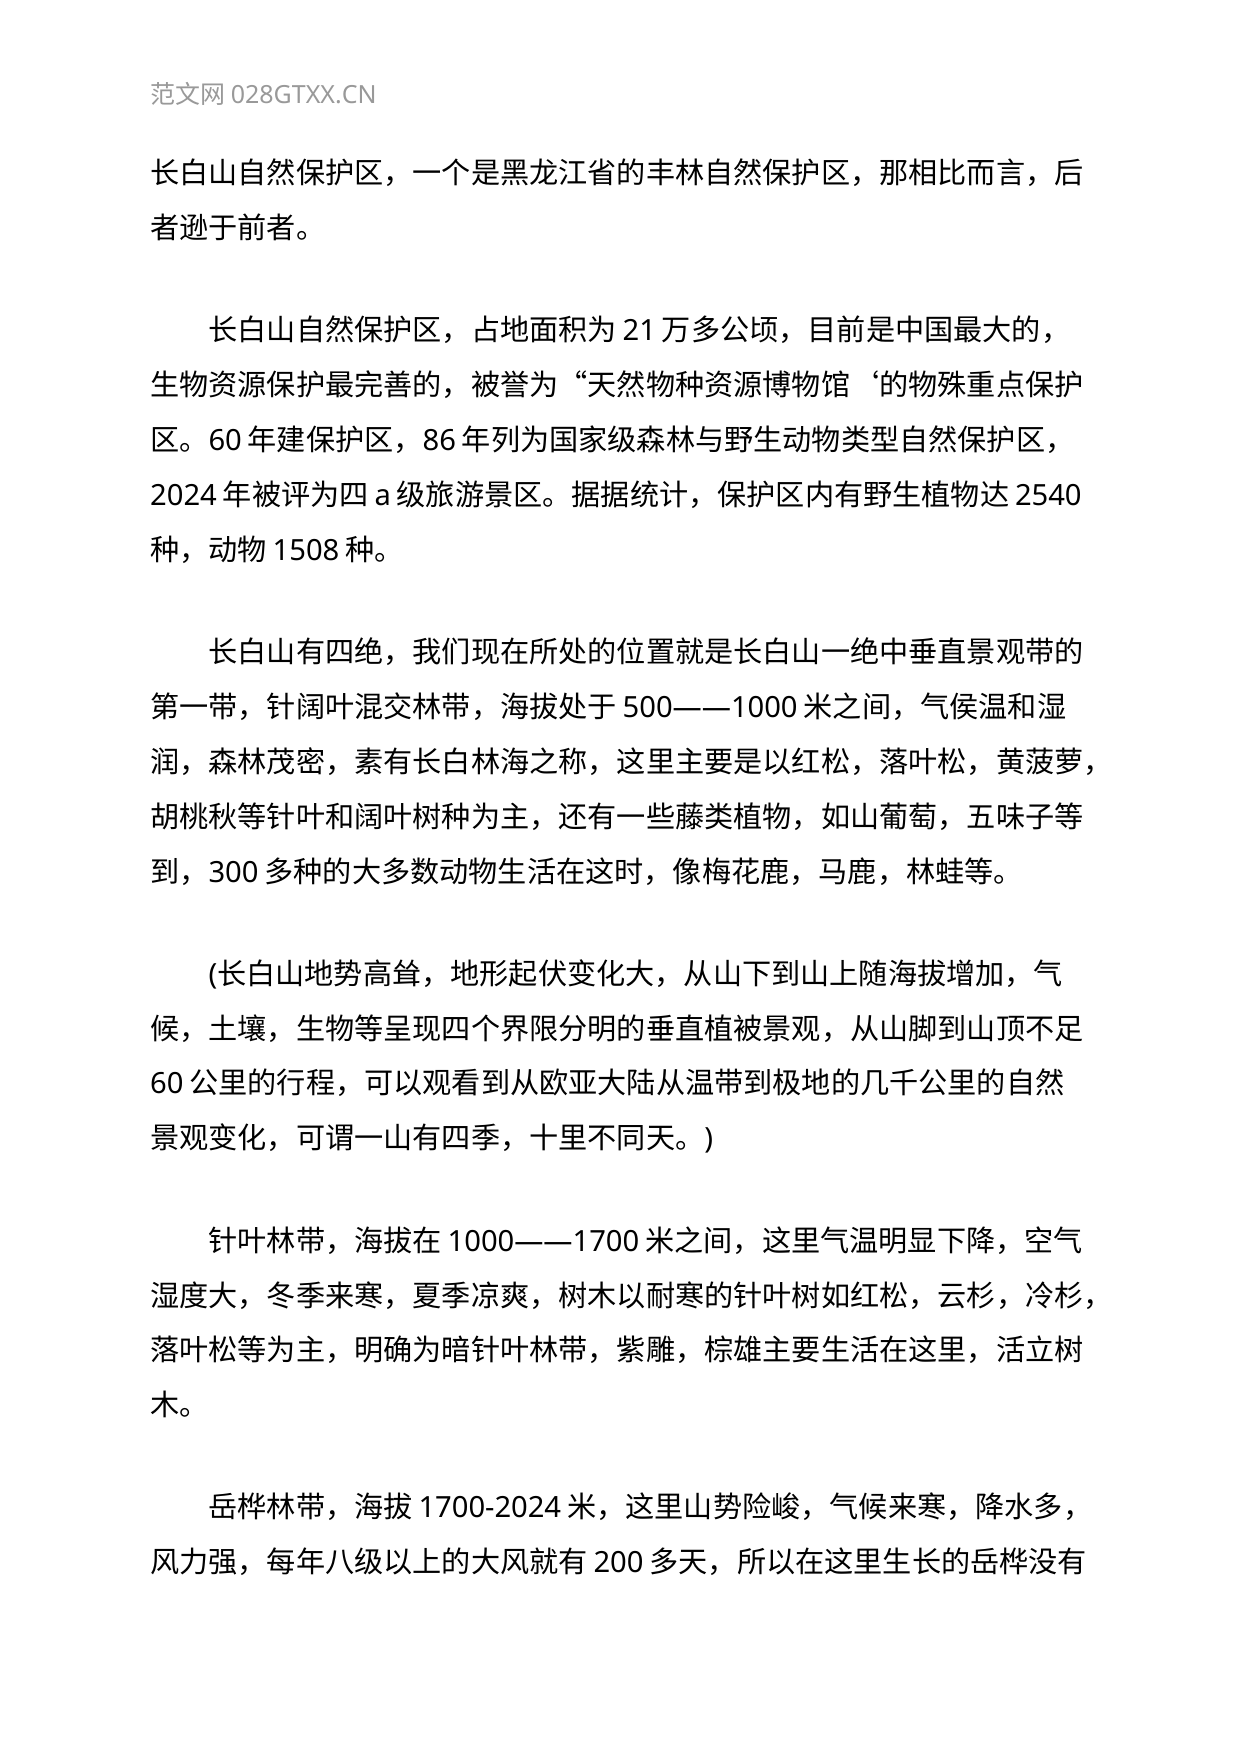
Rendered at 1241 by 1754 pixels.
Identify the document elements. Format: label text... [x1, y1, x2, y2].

text 长白山自然保护区，占地面积为21万多公顷，目前是中国最大的，生物资源保护最完善的，被誉为“天然物种资源博物馆‘的物殊重点保护区。60年建保护区，86年列为国家级森林与野生动物类型自然保护区，2024年被评为四a级旅游景区。据据统计，保护区内有野生植物达2540种，动物1508种。 [150, 307, 1090, 569]
text (长白山地势高耸，地形起伏变化大，从山下到山上随海拔增加，气候，土壤，生物等呈现四个界限分明的垂直植被景观，从山脚到山顶不足60公里的行程，可以观看到从欧亚大陆从温带到极地的几千公里的自然景观变化，可谓一山有四季，十里不同天。) [150, 950, 1090, 1157]
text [150, 150, 1090, 247]
text 针叶林带，海拔在1000——1700米之间，这里气温明显下降，空气湿度大，冬季来寒，夏季凉爽，树木以耐寒的针叶树如红松，云杉，冷杉，落叶松等为主，明确为暗针叶林带，紫雕，棕雄主要生活在这里，活立树木。 [150, 1217, 1090, 1424]
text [150, 1484, 1090, 1581]
text 长白山有四绝，我们现在所处的位置就是长白山一绝中垂直景观带的第一带，针阔叶混交林带，海拔处于500——1000米之间，气侯温和湿润，森林茂密，素有长白林海之称，这里主要是以红松，落叶松，黄菠萝，胡桃秋等针叶和阔叶树种为主，还有一些藤类植物，如山葡萄，五味子等到，300多种的大多数动物生活在这时，像梅花鹿，马鹿，林蛙等。 [150, 628, 1090, 891]
